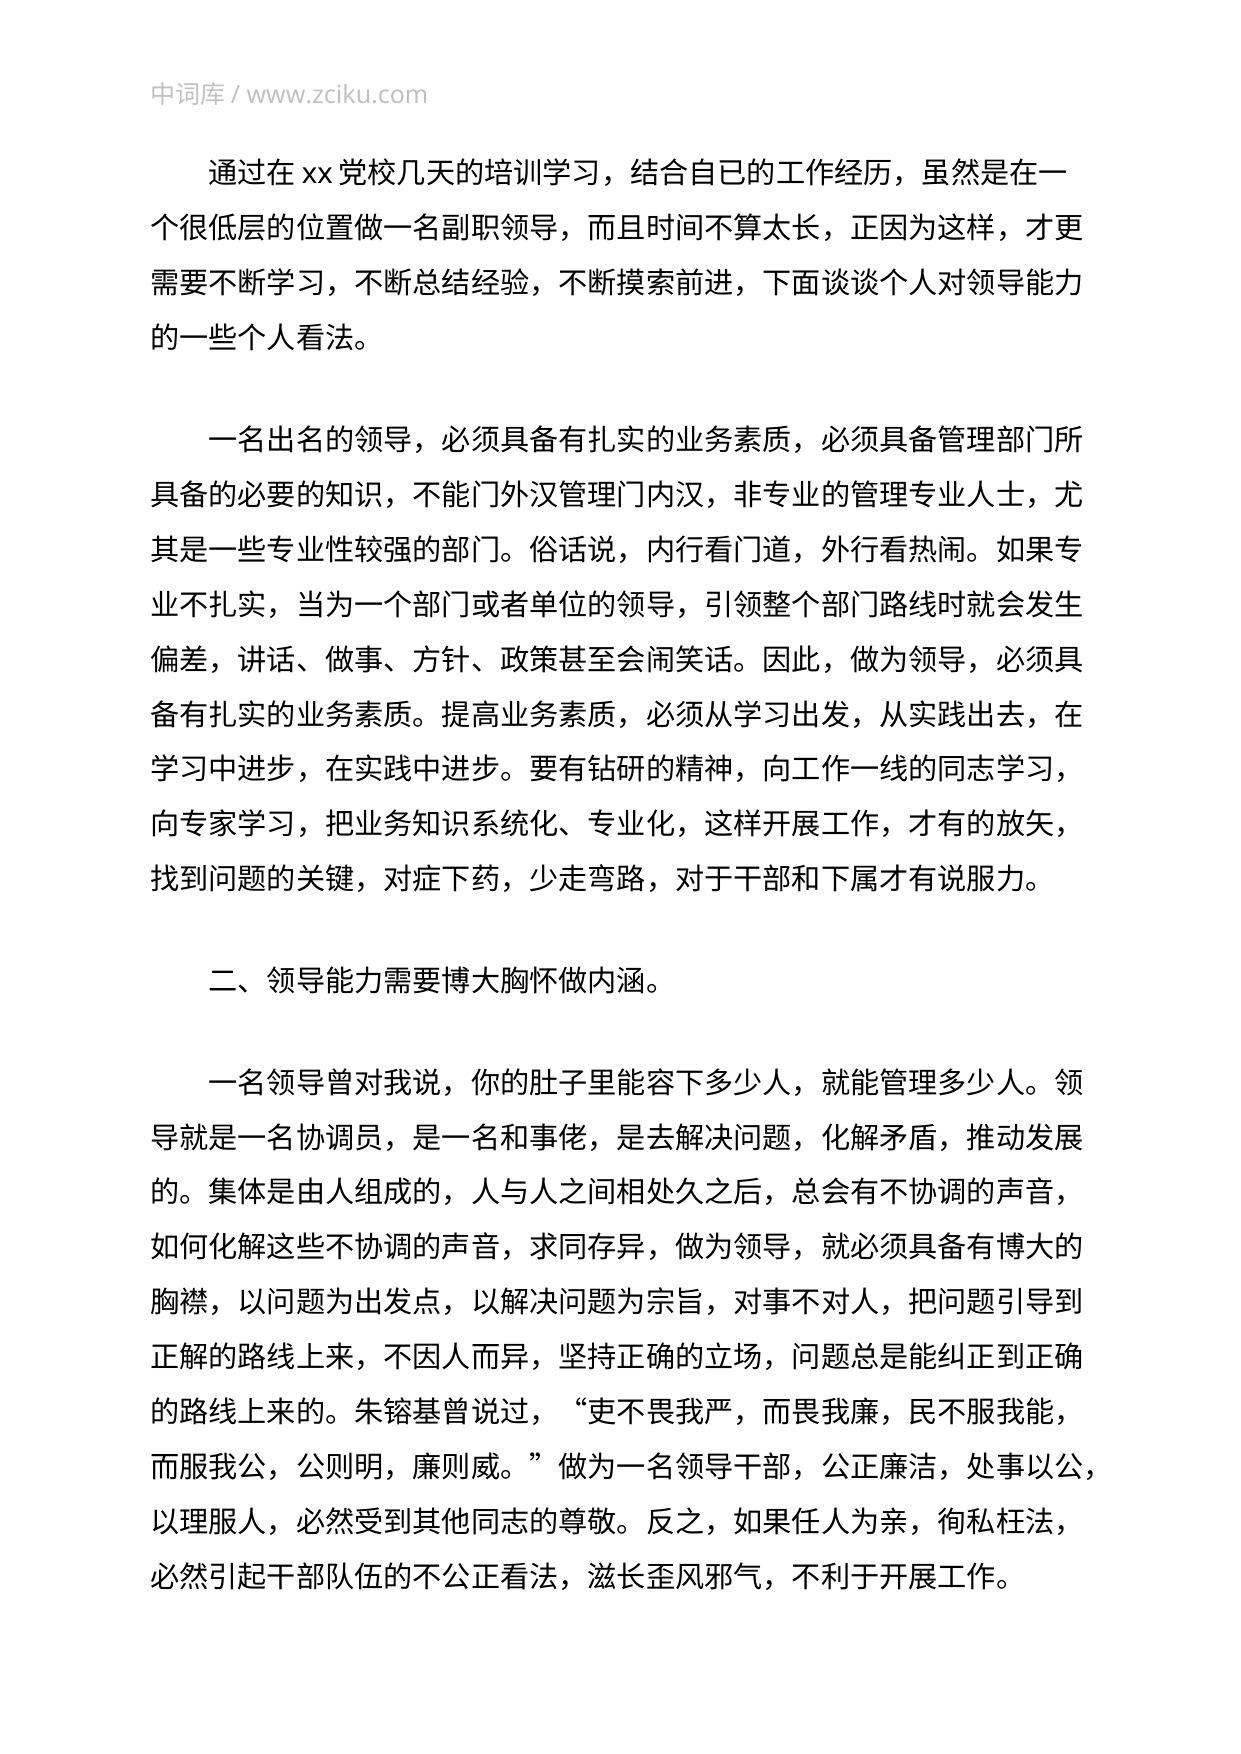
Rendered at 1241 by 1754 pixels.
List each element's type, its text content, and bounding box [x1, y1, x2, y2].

text 一名领导曾对我说，你的肚子里能容下多少人，就能管理多少人。领导就是一名协调员，是一名和事佬，是去解决问题，化解矛盾，推动发展的。集体是由人组成的，人与人之间相处久之后，总会有不协调的声音，如何化解这些不协调的声音，求同存异，做为领导，就必须具备有博大的胸襟，以问题为出发点，以解决问题为宗旨，对事不对人，把问题引导到正解的路线上来，不因人而异，坚持正确的立场，问题总是能纠正到正确的路线上来的。朱镕基曾说过，“吏不畏我严，而畏我廉，民不服我能，而服我公，公则明，廉则威。”做为一名领导干部，公正廉洁，处事以公，以理服人，必然受到其他同志的尊敬。反之，如果任人为亲，徇私枉法，必然引起干部队伍的不公正看法，滋长歪风邪气，不利于开展工作。 [150, 1059, 1090, 1596]
text 二、领导能力需要博大胸怀做内涵。 [150, 957, 1090, 1000]
text 一名出名的领导，必须具备有扎实的业务素质，必须具备管理部门所具备的必要的知识，不能门外汉管理门内汉，非专业的管理专业人士，尤其是一些专业性较强的部门。俗话说，内行看门道，外行看热闹。如果专业不扎实，当为一个部门或者单位的领导，引领整个部门路线时就会发生偏差，讲话、做事、方针、政策甚至会闹笑话。因此，做为领导，必须具备有扎实的业务素质。提高业务素质，必须从学习出发，从实践出去，在学习中进步，在实践中进步。要有钻研的精神，向工作一线的同志学习，向专家学习，把业务知识系统化、专业化，这样开展工作，才有的放矢，找到问题的关键，对症下药，少走弯路，对于干部和下属才有说服力。 [150, 417, 1090, 898]
text 通过在xx党校几天的培训学习，结合自已的工作经历，虽然是在一个很低层的位置做一名副职领导，而且时间不算太长，正因为这样，才更需要不断学习，不断总结经验，不断摸索前进，下面谈谈个人对领导能力的一些个人看法。 [150, 150, 1090, 357]
